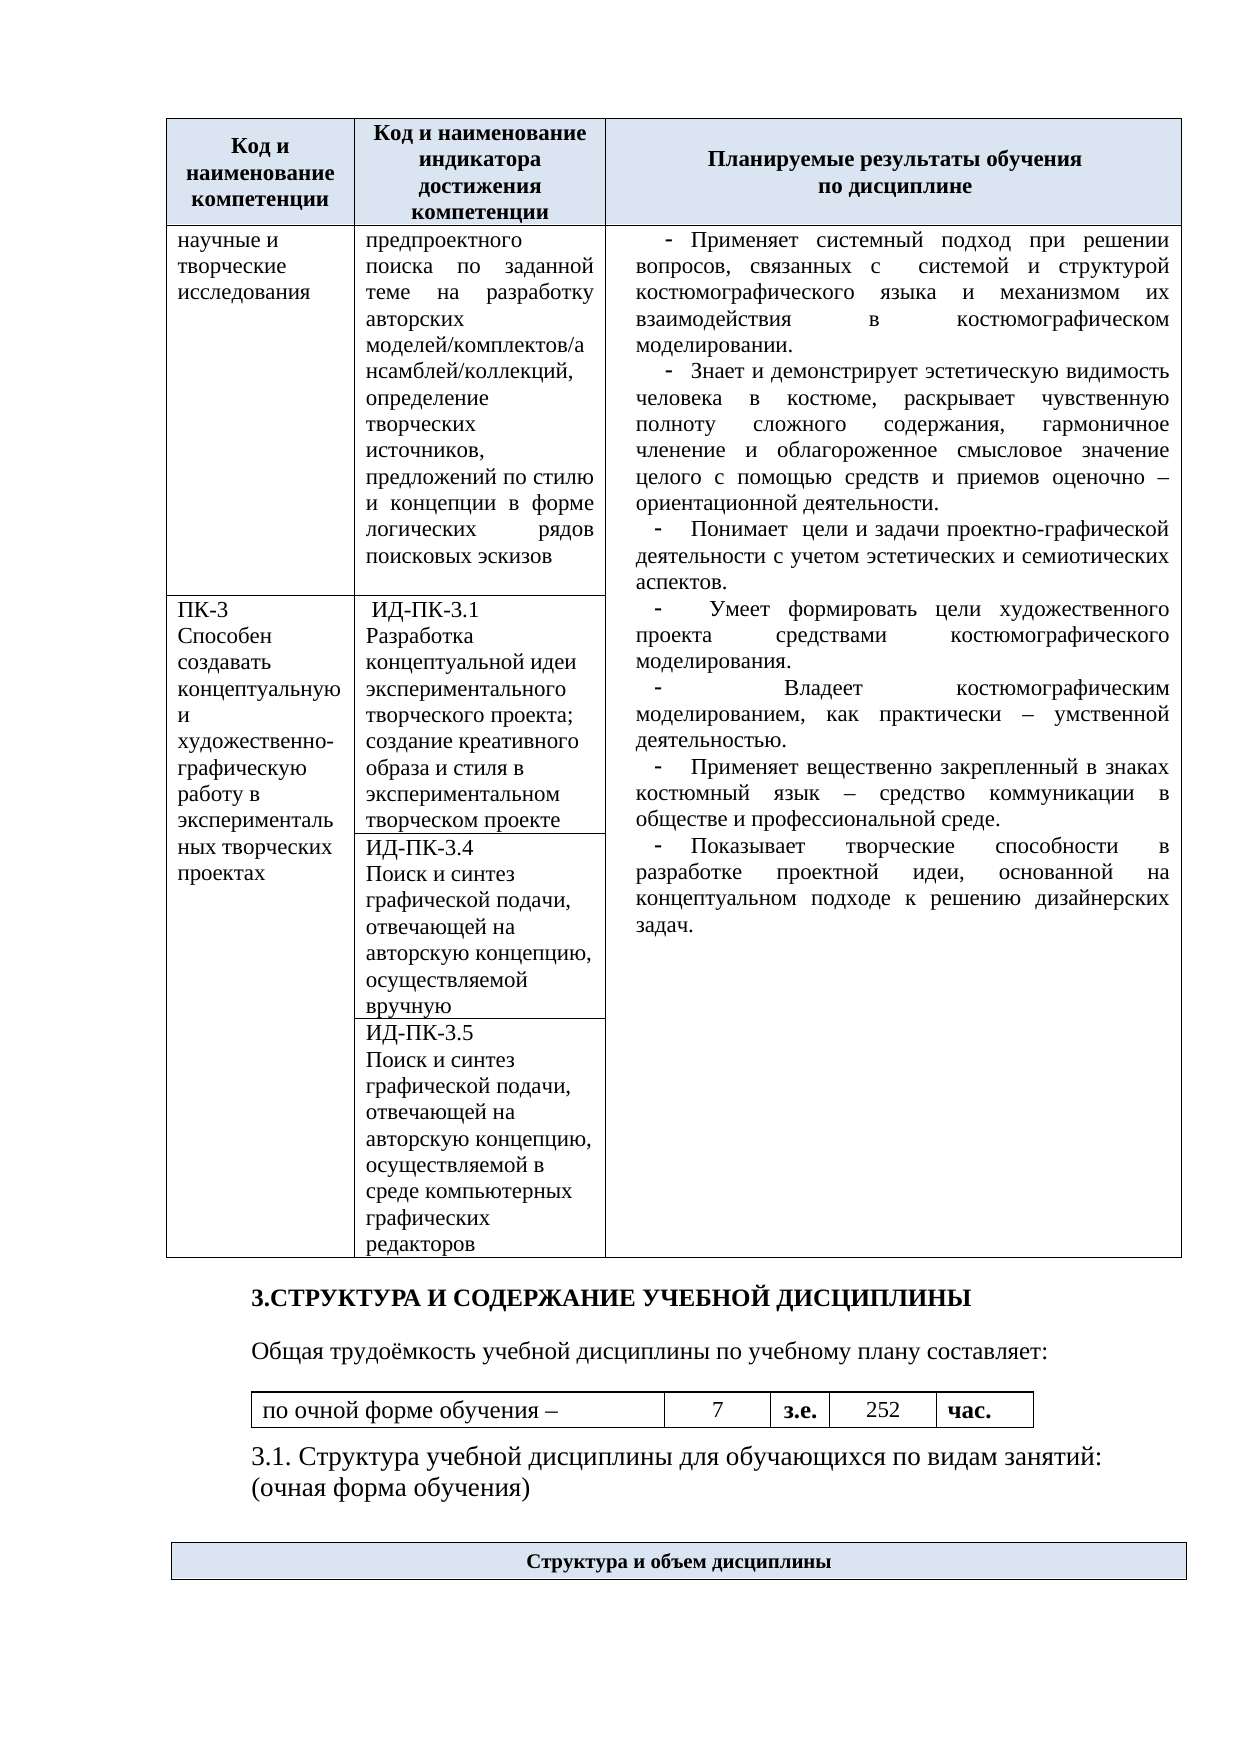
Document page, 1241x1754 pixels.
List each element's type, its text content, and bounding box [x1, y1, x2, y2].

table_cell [167, 226, 354, 594]
table_header Планируемые результаты обучения по дисциплине [606, 119, 1181, 224]
table_header 252 [830, 1393, 936, 1427]
list Общая трудоёмкость учебной дисциплины по учебному плану составляет: [177, 1336, 1181, 1365]
table_header 7 [665, 1393, 770, 1427]
table_header Код и наименование компетенции [167, 119, 354, 224]
table_cell ПК-3 Способен создавать концептуальную и художественно-графическую работу в экспериментальных творческих проектах [167, 596, 354, 1257]
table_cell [606, 226, 1181, 1257]
table_header Структура и объем дисциплины [172, 1543, 1186, 1578]
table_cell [355, 226, 605, 594]
table_header по очной форме обучения – [252, 1393, 664, 1427]
table_cell ИД-ПК-3.1 Разработка концептуальной идеи экспериментального творческого проекта; создание креативного образа и стиля в экспериментальном творческом проекте [355, 596, 605, 833]
table_header час. [937, 1393, 1033, 1427]
table_cell ИД-ПК-3.4 Поиск и синтез графической подачи, отвечающей на авторскую концепцию, осуществляемой вручную [355, 834, 605, 1018]
table_header Код и наименование индикатора достижения компетенции [355, 119, 605, 224]
subtitle 3.1. Структура учебной дисциплины для обучающихся по видам занятий: (очная форма обучения) [251, 1440, 1181, 1503]
table_header з.е. [771, 1393, 829, 1427]
table_cell ИД-ПК-3.5 Поиск и синтез графической подачи, отвечающей на авторскую концепцию, осуществляемой в среде компьютерных графических редакторов [355, 1019, 605, 1257]
subtitle 3.СТРУКТУРА И СОДЕРЖАНИЕ УЧЕБНОЙ ДИСЦИПЛИНЫ [251, 1283, 1181, 1311]
